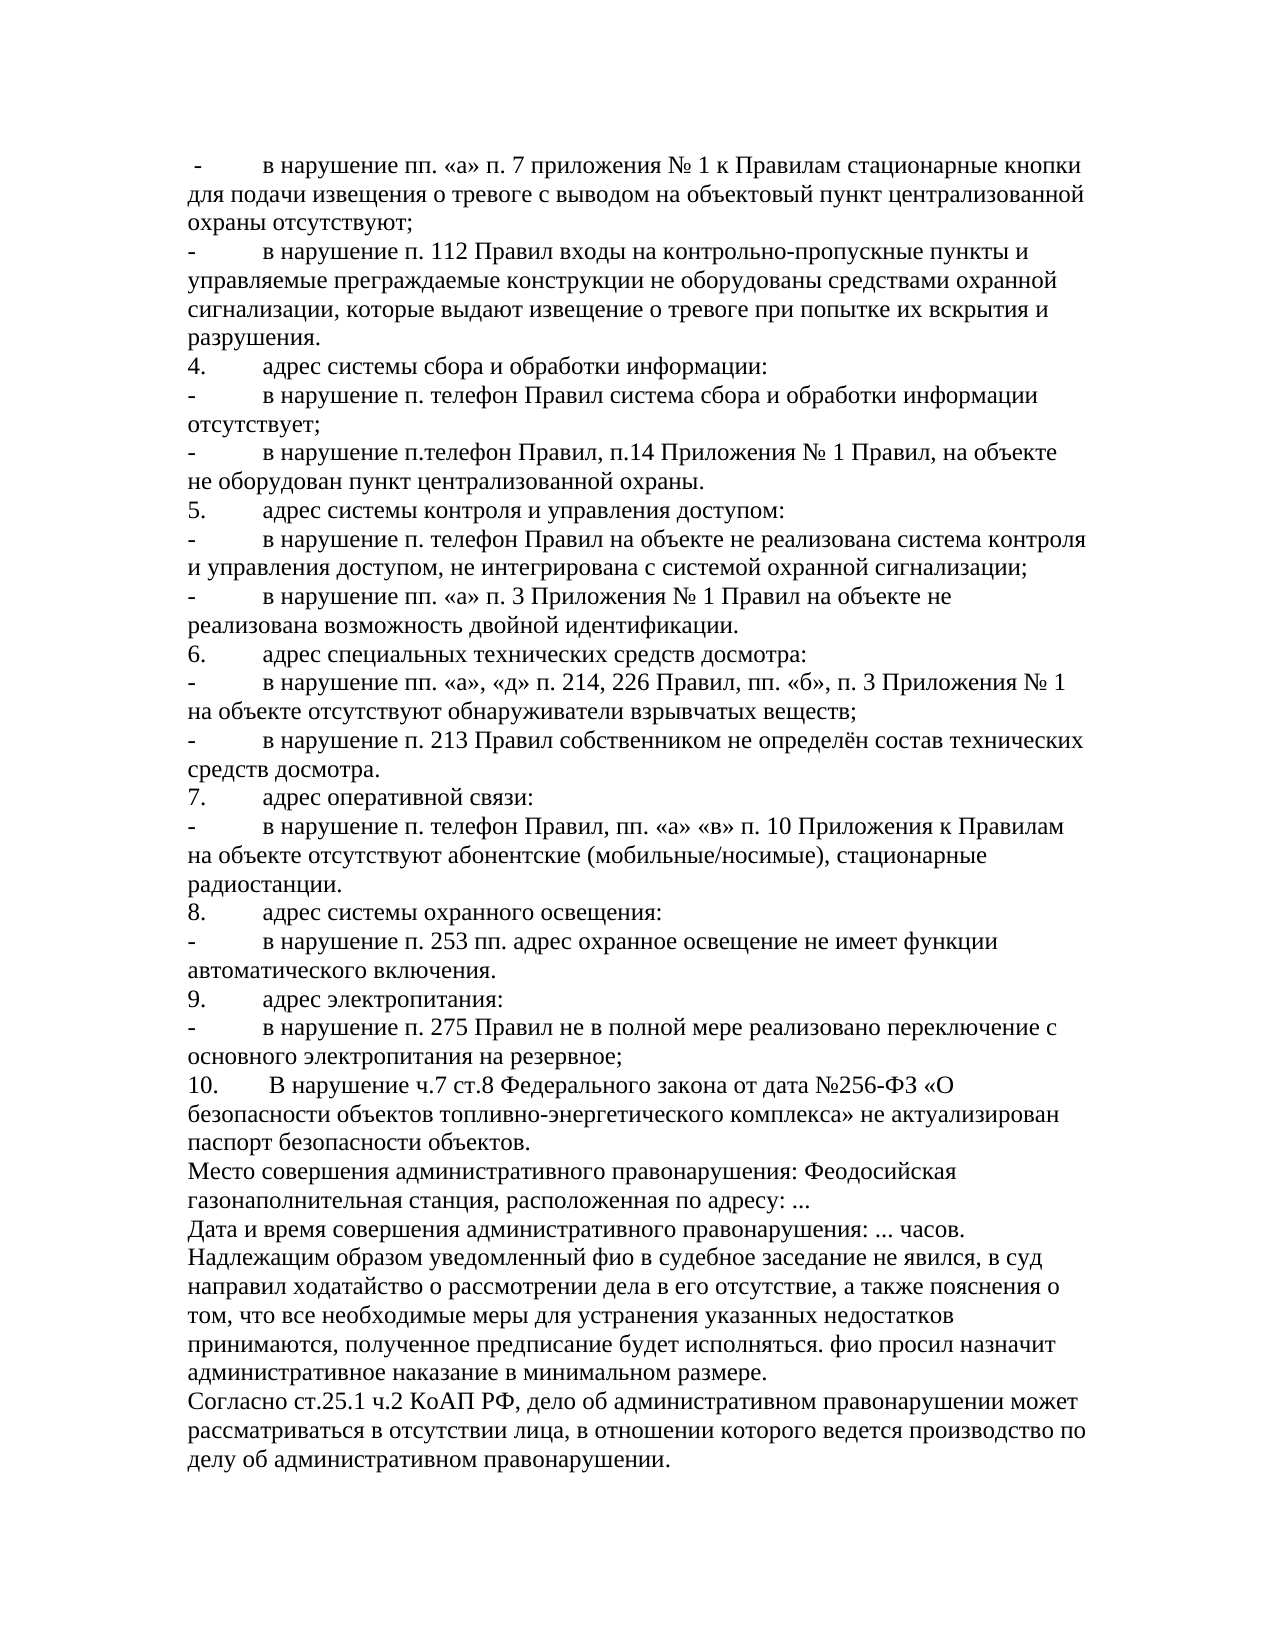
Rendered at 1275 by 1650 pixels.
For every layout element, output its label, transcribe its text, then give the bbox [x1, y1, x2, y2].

text - в нарушение пп. «а», «д» п. 214, 226 Правил, пп. «б», п. 3 Приложения № 1 на объекте отсутствуют обнаруживатели взрывчатых веществ; [187, 667, 1087, 725]
text - в нарушение п. телефон Правил система сбора и обработки информации отсутствует; [187, 380, 1087, 437]
text 6. адрес специальных технических средств досмотра: [187, 639, 1087, 667]
text - в нарушение п. 112 Правил входы на контрольно-пропускные пункты и управляемые преграждаемые конструкции не оборудованы средствами охранной сигнализации, которые выдают извещение о тревоге при попытке их вскрытия и разрушения. [187, 236, 1087, 351]
text Дата и время совершения административного правонарушения: ... часов. [187, 1214, 1087, 1242]
text 10. В нарушение ч.7 ст.8 Федерального закона от дата №256-ФЗ «О безопасности объектов топливно-энергетического комплекса» не актуализирован паспорт безопасности объектов. [187, 1070, 1087, 1156]
text 7. адрес оперативной связи: [187, 782, 1087, 811]
text Место совершения административного правонарушения: Феодосийская газонаполнительная станция, расположенная по адресу: ... [187, 1156, 1087, 1214]
text - в нарушение пп. «а» п. 7 приложения № 1 к Правилам стационарные кнопки для подачи извещения о тревоге с выводом на объектовый пункт централизованной охраны отсутствуют; [187, 150, 1087, 236]
text 9. адрес электропитания: [187, 984, 1087, 1012]
text 5. адрес системы контроля и управления доступом: [187, 495, 1087, 524]
text Согласно ст.25.1 ч.2 КоАП РФ, дело об административном правонарушении может рассматриваться в отсутствии лица, в отношении которого ведется производство по делу об административном правонарушении. [187, 1386, 1087, 1472]
text 8. адрес системы охранного освещения: [187, 897, 1087, 926]
text Надлежащим образом уведомленный фио в судебное заседание не явился, в суд направил ходатайство о рассмотрении дела в его отсутствие, а также пояснения о том, что все необходимые меры для устранения указанных недостатков принимаются, полученное предписание будет исполняться. фио просил назначит административное наказание в минимальном размере. [187, 1242, 1087, 1386]
text - в нарушение пп. «а» п. 3 Приложения № 1 Правил на объекте не реализована возможность двойной идентификации. [187, 581, 1087, 639]
text - в нарушение п. телефон Правил на объекте не реализована система контроля и управления доступом, не интегрирована с системой охранной сигнализации; [187, 524, 1087, 581]
text - в нарушение п. 253 пп. адрес охранное освещение не имеет функции автоматического включения. [187, 926, 1087, 984]
text 4. адрес системы сбора и обработки информации: [187, 351, 1087, 380]
text - в нарушение п. телефон Правил, пп. «а» «в» п. 10 Приложения к Правилам на объекте отсутствуют абонентские (мобильные/носимые), стационарные радиостанции. [187, 811, 1087, 897]
text - в нарушение п.телефон Правил, п.14 Приложения № 1 Правил, на объекте не оборудован пункт централизованной охраны. [187, 437, 1087, 495]
text - в нарушение п. 275 Правил не в полной мере реализовано переключение с основного электропитания на резервное; [187, 1012, 1087, 1070]
text - в нарушение п. 213 Правил собственником не определён состав технических средств досмотра. [187, 725, 1087, 782]
